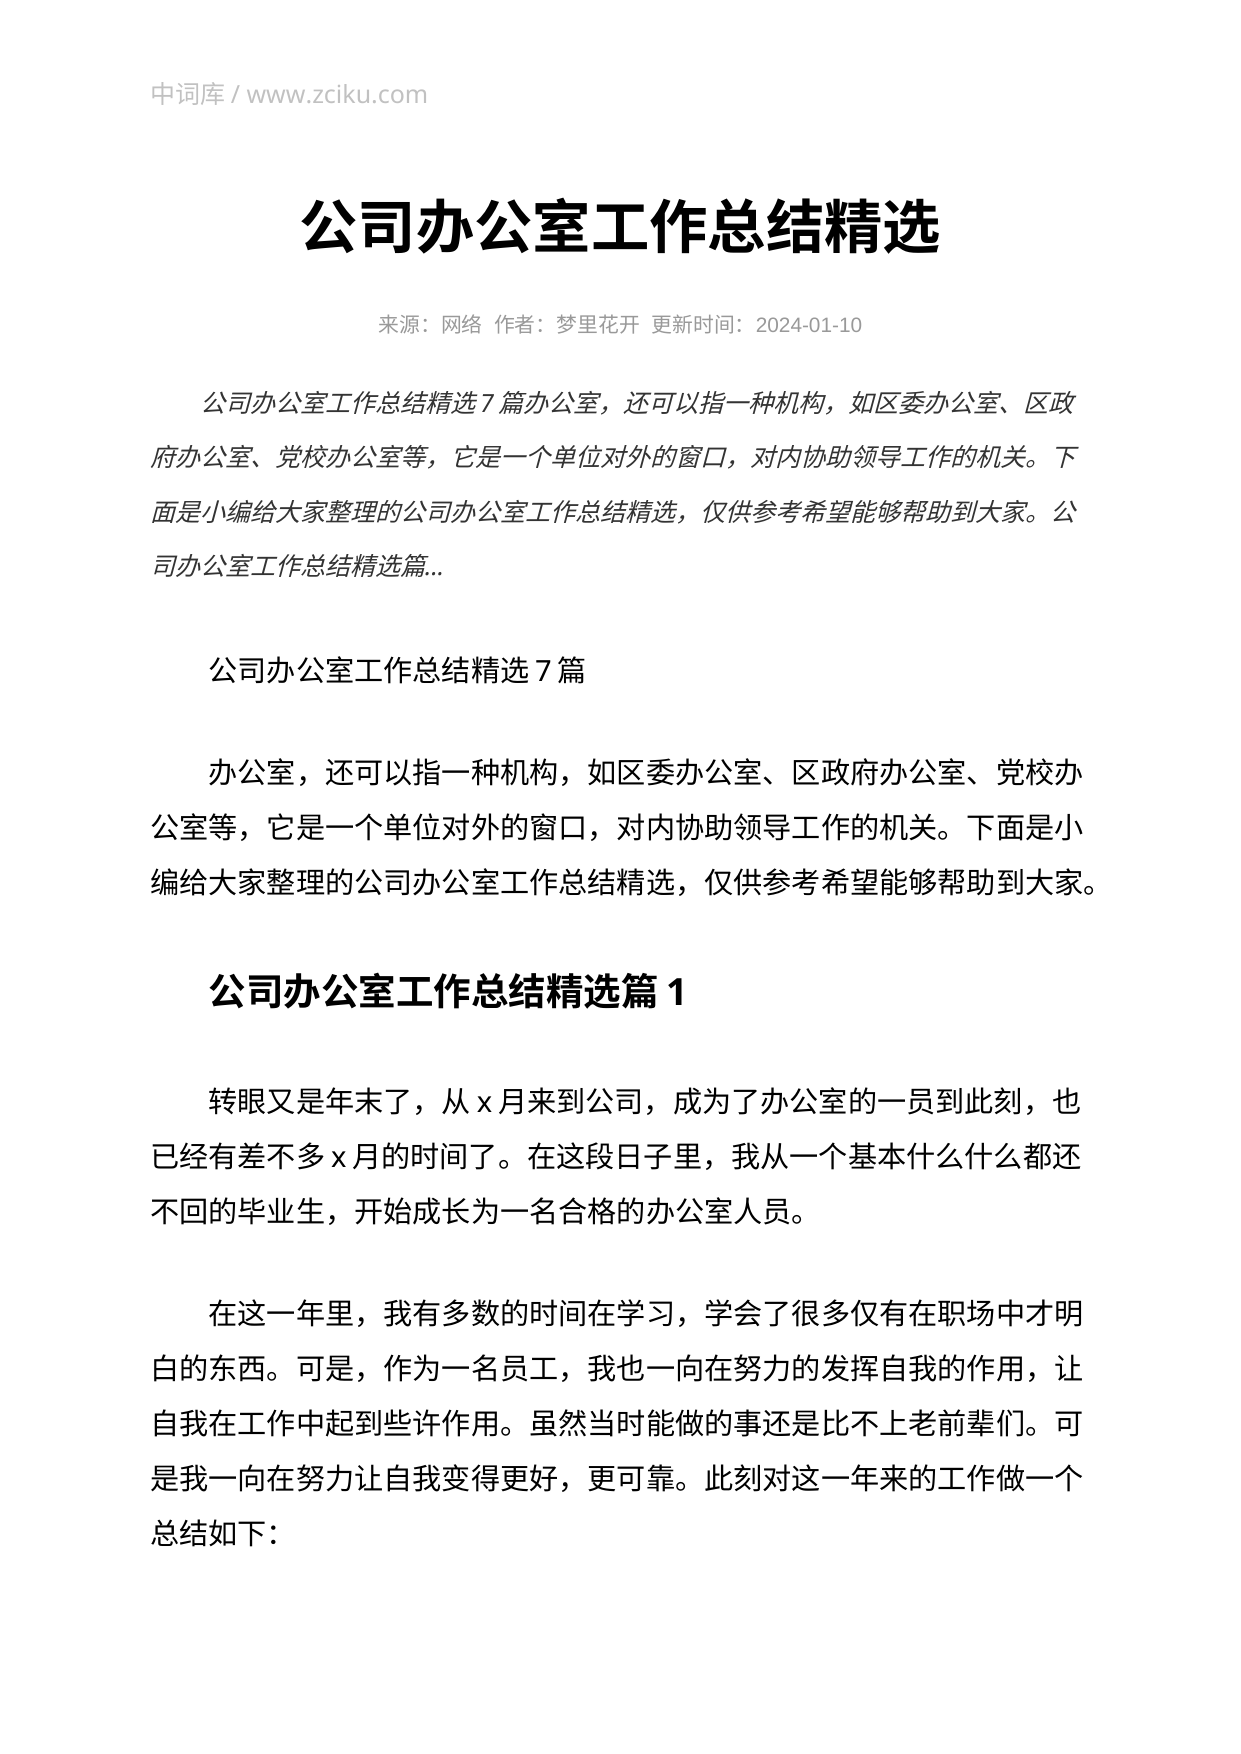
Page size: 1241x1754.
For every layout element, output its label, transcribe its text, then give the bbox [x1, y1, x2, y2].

text 转眼又是年末了，从x月来到公司，成为了办公室的一员到此刻，也已经有差不多x月的时间了。在这段日子里，我从一个基本什么什么都还不回的毕业生，开始成长为一名合格的办公室人员。 [150, 1079, 1090, 1231]
text 公司办公室工作总结精选篇1 [150, 961, 1090, 1016]
text 办公室，还可以指一种机构，如区委办公室、区政府办公室、党校办公室等，它是一个单位对外的窗口，对内协助领导工作的机关。下面是小编给大家整理的公司办公室工作总结精选，仅供参考希望能够帮助到大家。 [150, 750, 1090, 902]
text 在这一年里，我有多数的时间在学习，学会了很多仅有在职场中才明白的东西。可是，作为一名员工，我也一向在努力的发挥自我的作用，让自我在工作中起到些许作用。虽然当时能做的事还是比不上老前辈们。可是我一向在努力让自我变得更好，更可靠。此刻对这一年来的工作做一个总结如下： [150, 1291, 1090, 1553]
text 公司办公室工作总结精选7篇办公室，还可以指一种机构，如区委办公室、区政府办公室、党校办公室等，它是一个单位对外的窗口，对内协助领导工作的机关。下面是小编给大家整理的公司办公室工作总结精选，仅供参考希望能够帮助到大家。公司办公室工作总结精选篇... [150, 383, 1090, 583]
text 来源：网络 作者：梦里花开 更新时间：2024-01-10 [150, 313, 1090, 337]
subtitle 公司办公室工作总结精选 [150, 181, 1090, 266]
text 公司办公室工作总结精选7篇 [150, 648, 1090, 690]
